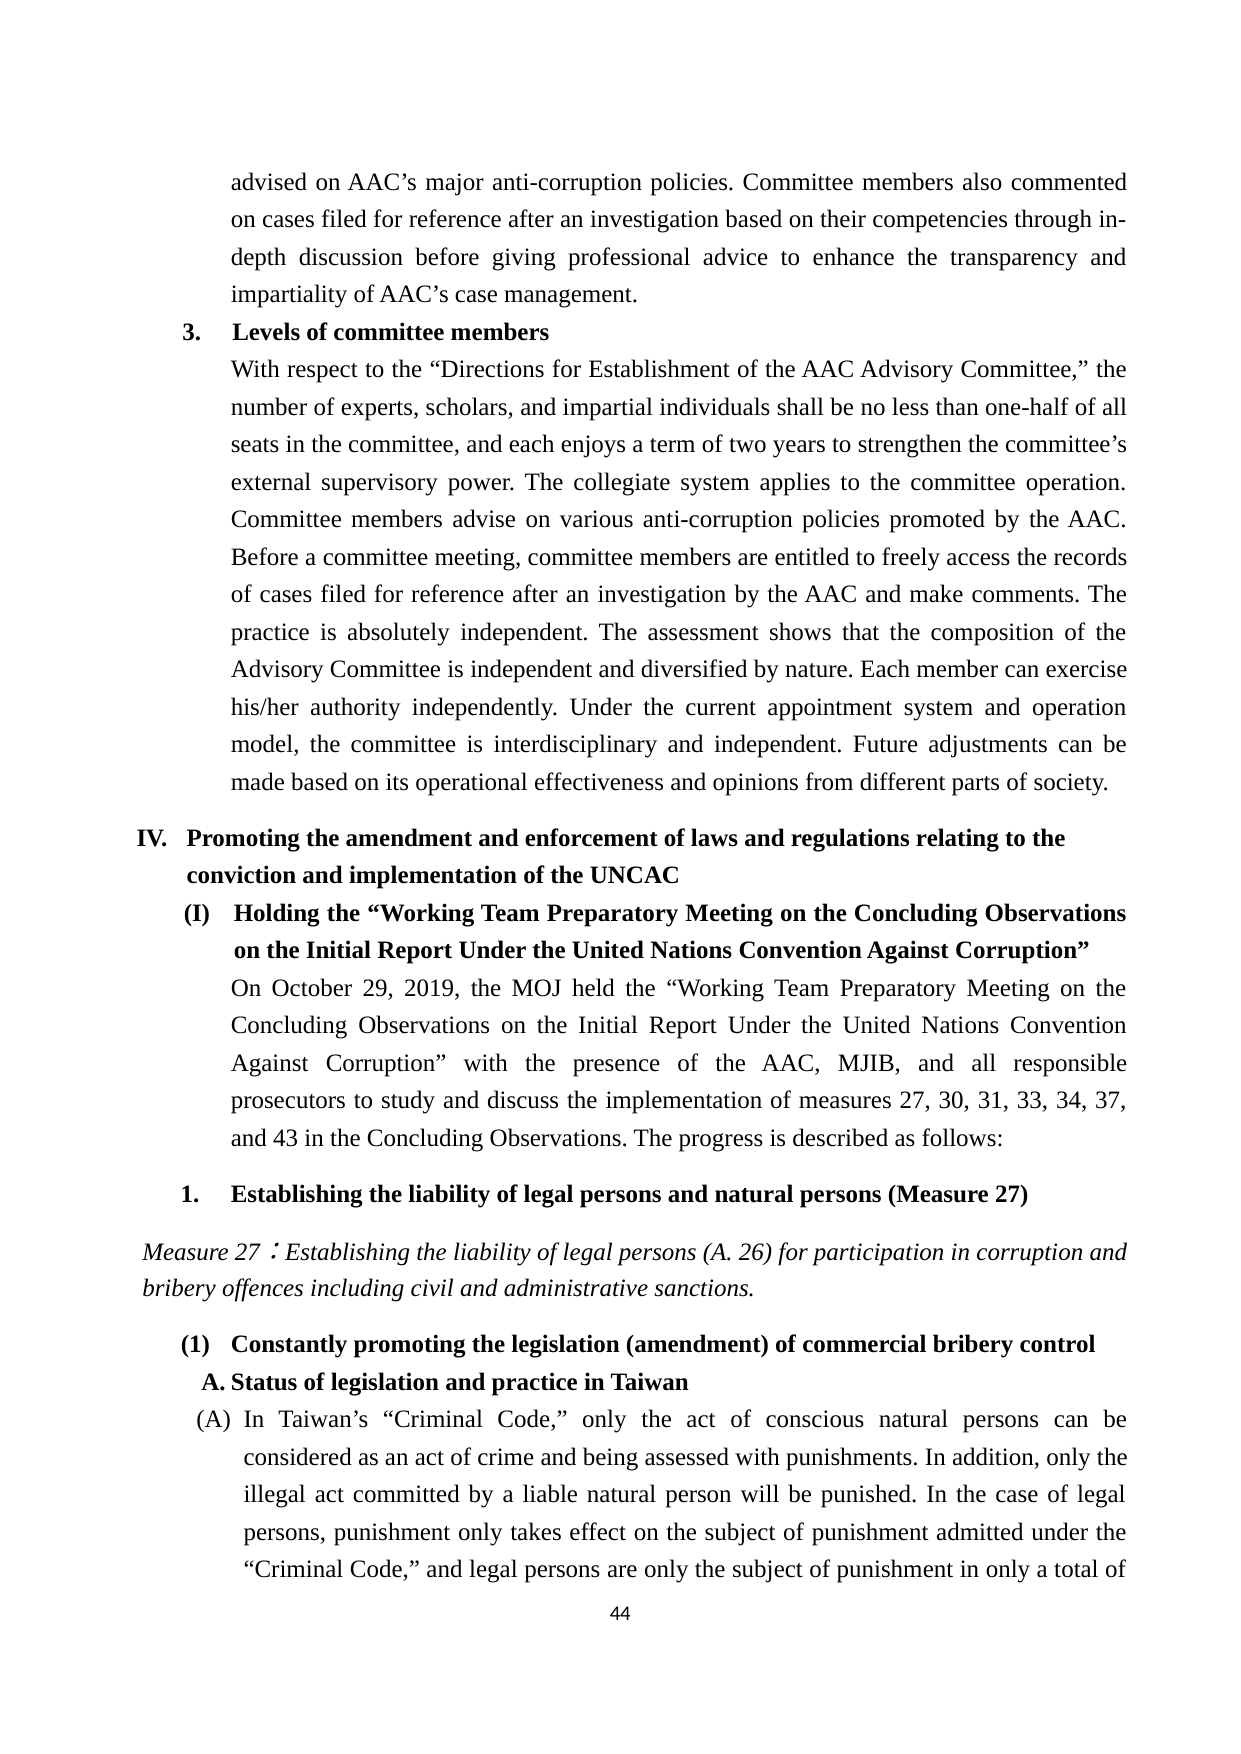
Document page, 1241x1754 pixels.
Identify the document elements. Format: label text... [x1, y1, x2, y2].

list Establishing the liability of legal persons and natural persons (Measure 27) [180, 1175, 1128, 1212]
list Promoting the amendment and enforcement of laws and regulations relating to the conviction and implementation of the UNCAC [136, 819, 1128, 894]
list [231, 1400, 1128, 1587]
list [181, 162, 1128, 312]
list Measure 27：Establishing the liability of legal persons (A. 26) for participation in corruption and bribery offences including civil and administrative sanctions. [142, 1231, 1128, 1306]
list Levels of committee members [182, 312, 1128, 350]
list Constantly promoting the legislation (amendment) of commercial bribery control [181, 1325, 1128, 1362]
list On October 29, 2019, the MOJ held the “Working Team Preparatory Meeting on the Concluding Observations on the Initial Report Under the United Nations Convention Against Corruption” with the presence of the AAC, MJIB, and all responsible prosecutors to study and discuss the implementation of measures 27, 30, 31, 33, 34, 37, and 43 in the Concluding Observations. The progress is described as follows: [231, 969, 1128, 1156]
list Holding the “Working Team Preparatory Meeting on the Concluding Observations on the Initial Report Under the United Nations Convention Against Corruption” [183, 894, 1128, 969]
list With respect to the “Directions for Establishment of the AAC Advisory Committee,” the number of experts, scholars, and impartial individuals shall be no less than one-half of all seats in the committee, and each enjoys a term of two years to strengthen the committee’s external supervisory power. The collegiate system applies to the committee operation. Committee members advise on various anti-corruption policies promoted by the AAC. Before a committee meeting, committee members are entitled to freely access the records of cases filed for reference after an investigation by the AAC and make comments. The practice is absolutely independent. The assessment shows that the composition of the Advisory Committee is independent and diversified by nature. Each member can exercise his/her authority independently. Under the current appointment system and operation model, the committee is interdisciplinary and independent. Future adjustments can be made based on its operational effectiveness and opinions from different parts of society. [231, 350, 1128, 800]
list Status of legislation and practice in Taiwan [201, 1362, 1128, 1400]
